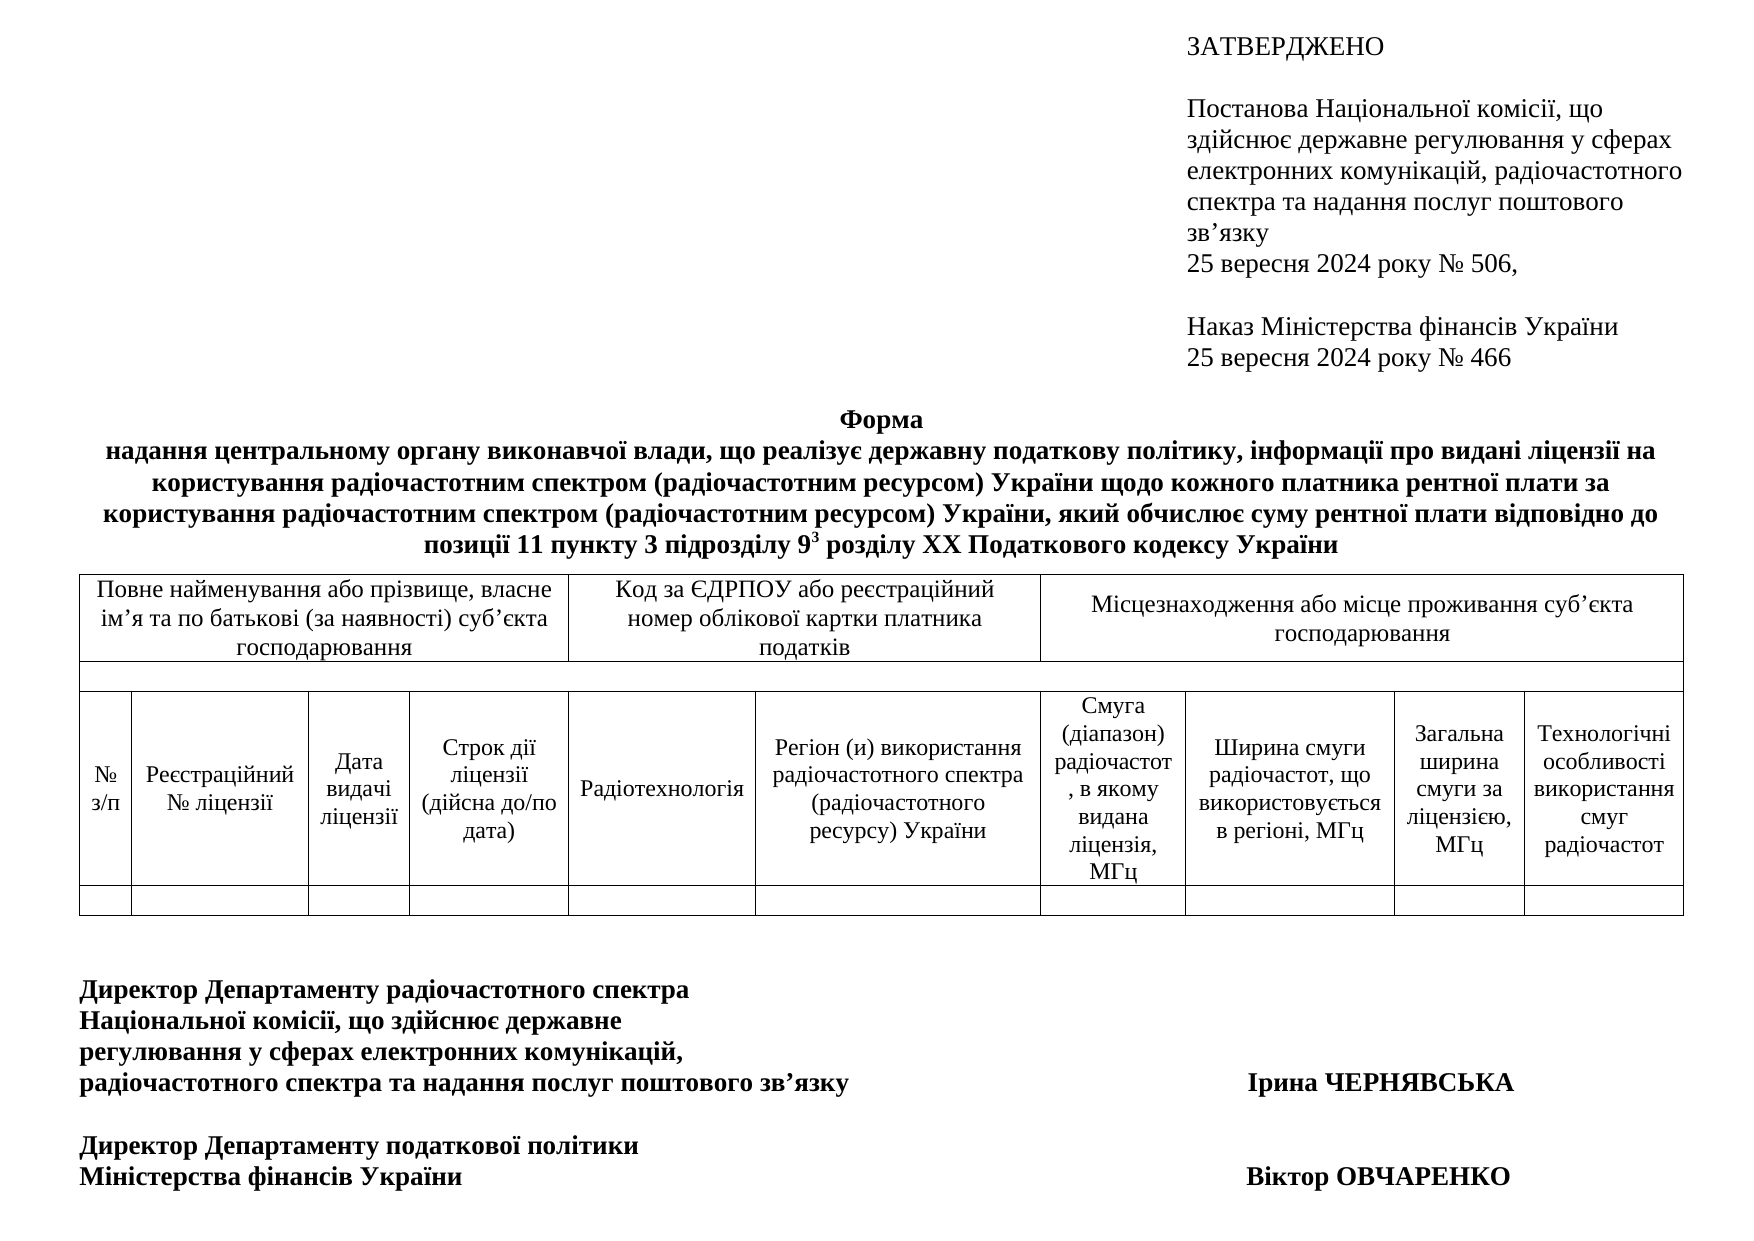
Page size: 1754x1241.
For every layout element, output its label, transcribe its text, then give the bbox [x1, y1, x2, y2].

table_cell Дата видачі ліцензії [309, 692, 409, 885]
table_cell [80, 886, 131, 914]
text Директор Департаменту податкової політики [79, 1129, 1683, 1160]
table_header Код за ЄДРПОУ або реєстраційний номер облікової картки платника податків [569, 575, 1040, 661]
table_cell Строк дії ліцензії (дійсна до/по дата) [410, 692, 568, 885]
table_header Повне найменування або прізвище, власне ім’я та по батькові (за наявності) суб’єкта господарювання [80, 575, 568, 661]
table_cell № з/п [80, 692, 131, 885]
table_cell Ширина смуги радіочастот, що використовується в регіоні, МГц [1186, 692, 1394, 885]
text 25 вересня 2024 року № 506, [1187, 248, 1683, 279]
table_cell Регіон (и) використання радіочастотного спектра (радіочастотного ресурсу) України [756, 692, 1040, 885]
table_cell [1525, 886, 1683, 914]
table_cell [1395, 886, 1524, 914]
table_cell [1041, 886, 1185, 914]
text Національної комісії, що здійснює державне [79, 1004, 1683, 1035]
table_cell [309, 886, 409, 914]
text Постанова Національної комісії, що здійснює державне регулювання у сферах електронних комунікацій, радіочастотного спектра та надання послуг поштового зв’язку [1187, 92, 1683, 248]
table_cell Загальна ширина смуги за ліцензією, МГц [1395, 692, 1524, 885]
text Форма [79, 403, 1683, 434]
table_cell [80, 662, 1683, 691]
text Наказ Міністерства фінансів України [1187, 310, 1683, 341]
text Міністерства фінансів України Віктор ОВЧАРЕНКО [79, 1160, 1683, 1191]
table_cell Смуга (діапазон) радіочастот, в якому видана ліцензія, МГц [1041, 692, 1185, 885]
table_cell Реєстраційний № ліцензії [132, 692, 308, 885]
table_cell [1186, 886, 1394, 914]
text радіочастотного спектра та надання послуг поштового зв’язку Ірина ЧЕРНЯВСЬКА [79, 1067, 1683, 1098]
text надання центральному органу виконавчої влади, що реалізує державну податкову політику, інформації про видані ліцензії на користування радіочастотним спектром (радіочастотним ресурсом) України щодо кожного платника рентної плати за користування радіочастотним спектром (радіочастотним ресурсом) України, який обчислює суму рентної плати відповідно до позиції 11 пункту 3 підрозділу 93 розділу XX Податкового кодексу України [79, 434, 1683, 559]
table_header Місцезнаходження або місце проживання суб’єкта господарювання [1041, 575, 1683, 661]
table_cell Радіотехнологія [569, 692, 755, 885]
text 25 вересня 2024 року № 466 [1187, 341, 1683, 372]
table_cell [410, 886, 568, 914]
table_cell Технологічні особливості використання смуг радіочастот [1525, 692, 1683, 885]
text ЗАТВЕРДЖЕНО [1187, 29, 1683, 61]
table_cell [756, 886, 1040, 914]
table_cell [569, 886, 755, 914]
text регулювання у сферах електронних комунікацій, [79, 1035, 1683, 1067]
text Директор Департаменту радіочастотного спектра [79, 973, 1683, 1004]
table_cell [132, 886, 308, 914]
